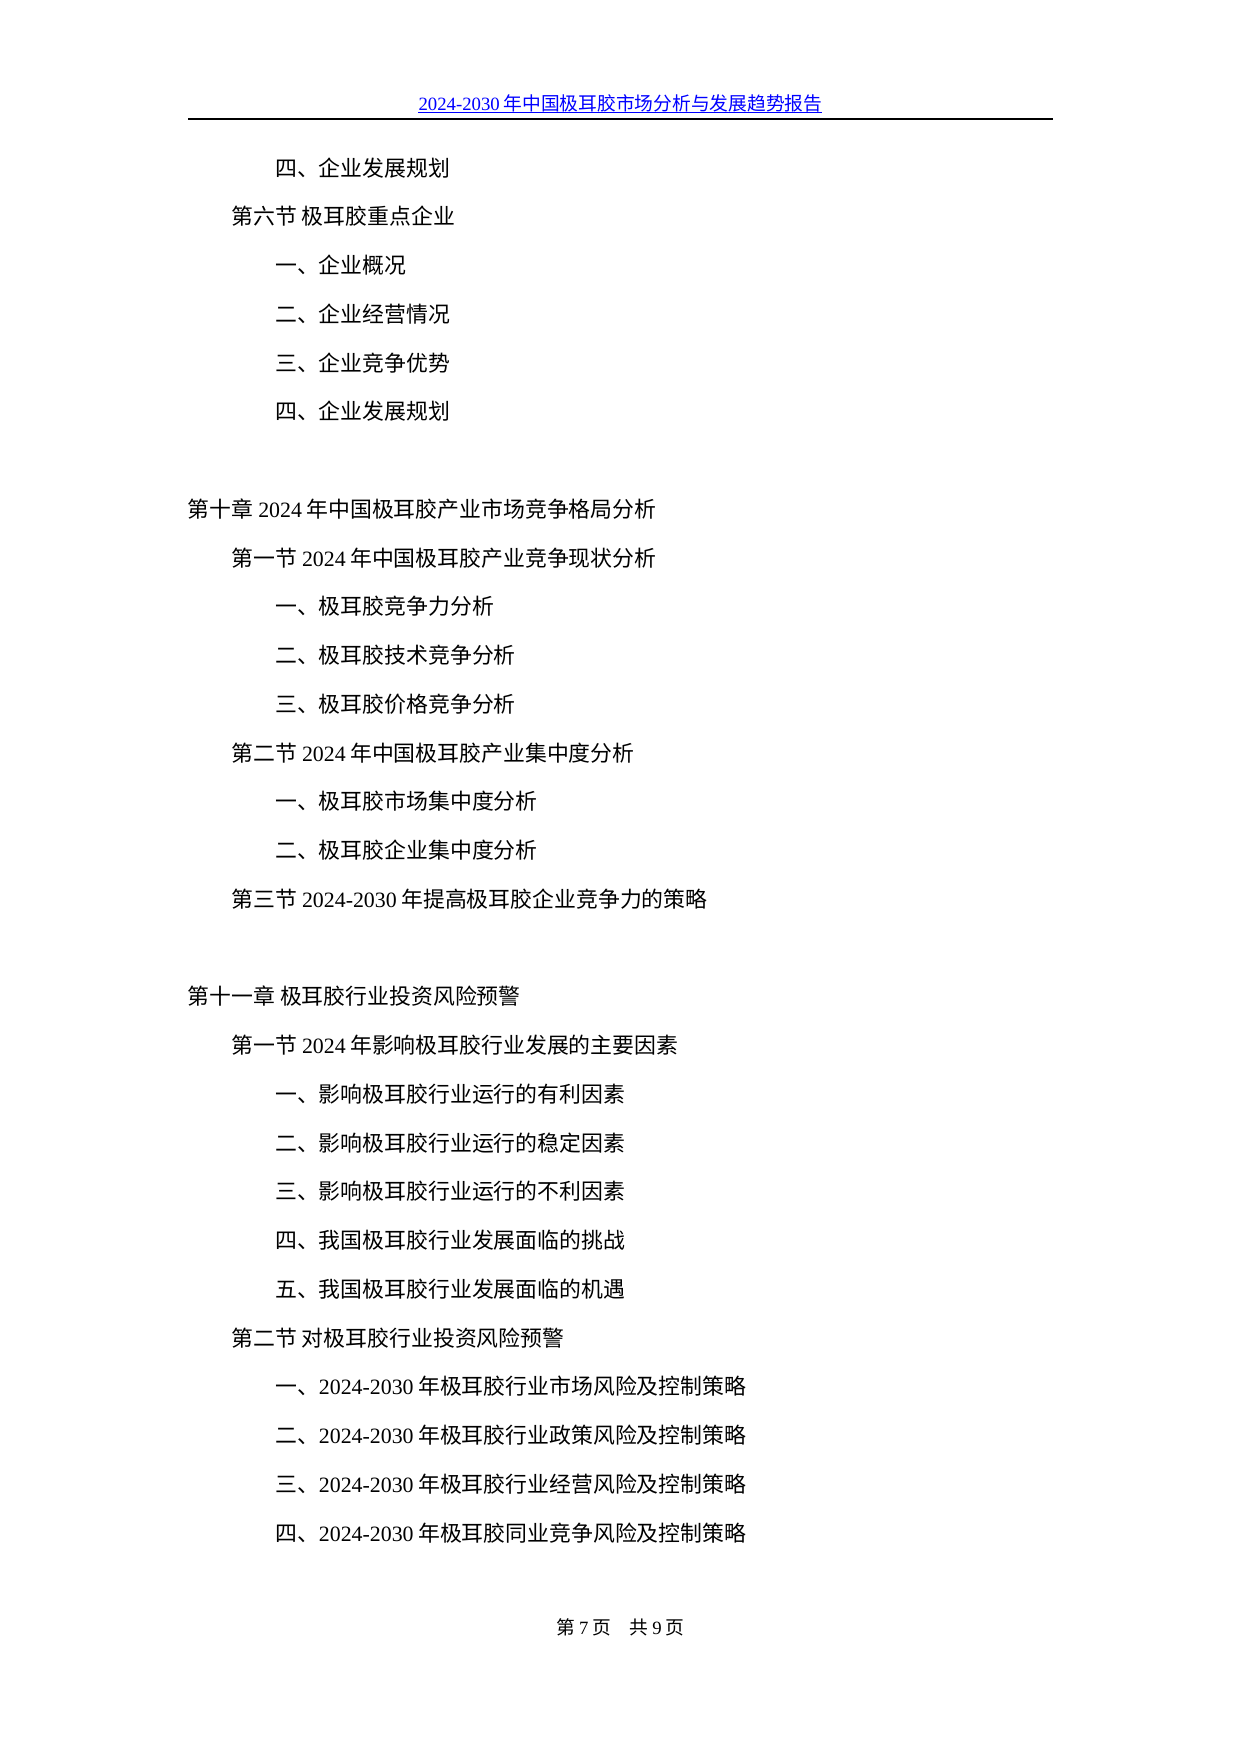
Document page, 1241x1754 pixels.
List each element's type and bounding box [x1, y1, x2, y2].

text [187, 150, 1053, 1548]
